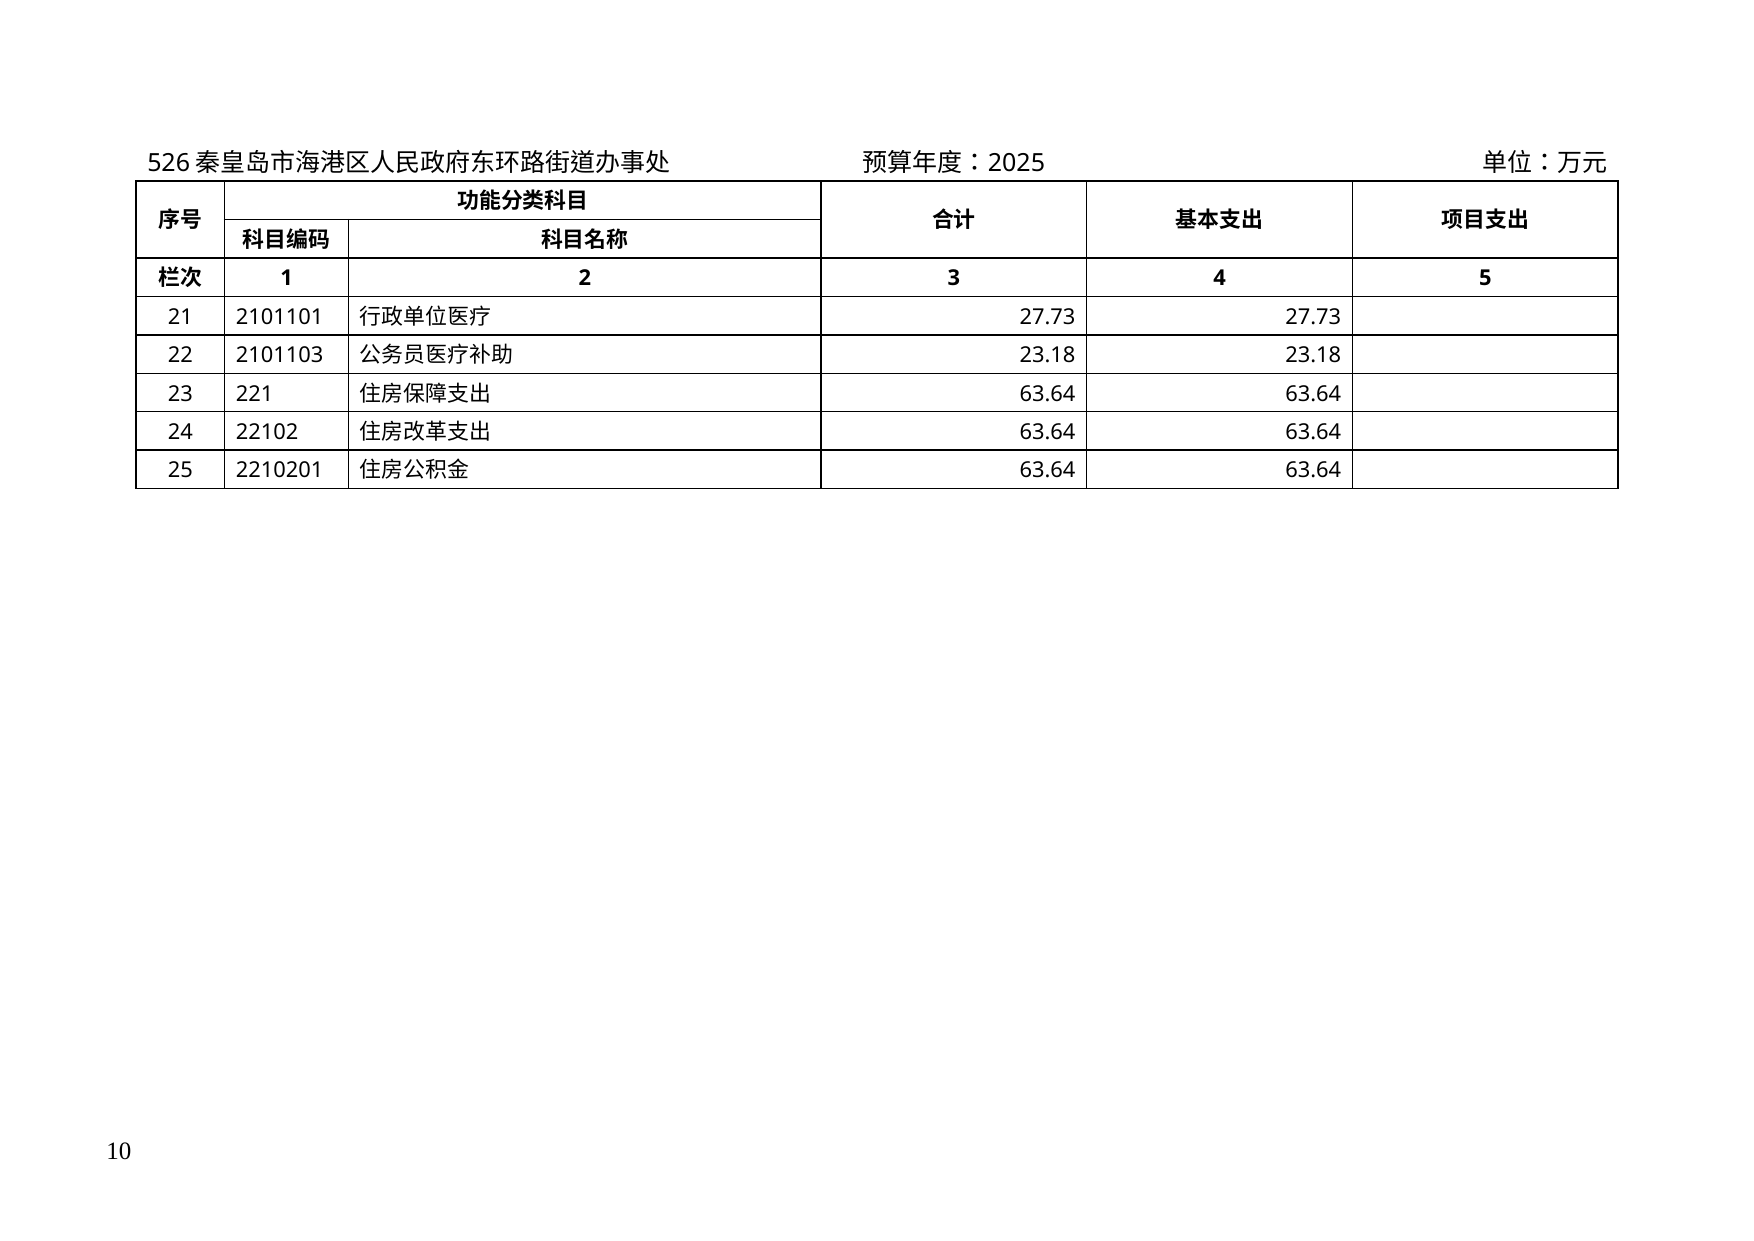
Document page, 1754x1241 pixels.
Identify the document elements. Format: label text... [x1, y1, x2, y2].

table_header 526秦皇岛市海港区人民政府东环路街道办事处 [137, 143, 820, 180]
table_cell 22 [137, 336, 224, 372]
table_cell 项目支出 [1353, 182, 1617, 257]
table_cell 行政单位医疗 [349, 297, 820, 334]
table_cell 5 [1353, 259, 1617, 296]
table_cell 21 [137, 297, 224, 334]
table_cell 序号 [137, 182, 224, 257]
table_cell 功能分类科目 [225, 182, 820, 219]
table_cell 25 [137, 451, 224, 488]
table_cell 栏次 [137, 259, 224, 296]
table_cell 63.64 [822, 451, 1086, 488]
table_cell 3 [822, 259, 1086, 296]
table_cell 公务员医疗补助 [349, 336, 820, 372]
table_cell [1353, 297, 1617, 334]
table_cell 2 [349, 259, 820, 296]
table_cell 2101103 [225, 336, 348, 372]
table_header 单位：万元 [1087, 143, 1617, 180]
table_cell 27.73 [1087, 297, 1352, 334]
table_cell 住房公积金 [349, 451, 820, 488]
table_cell [1353, 451, 1617, 488]
table_cell 63.64 [822, 374, 1086, 411]
table_cell 23 [137, 374, 224, 411]
table_cell 24 [137, 412, 224, 449]
table_cell [1353, 412, 1617, 449]
table_cell 住房保障支出 [349, 374, 820, 411]
table_cell 1 [225, 259, 348, 296]
table_cell 4 [1087, 259, 1352, 296]
table_cell 221 [225, 374, 348, 411]
table_cell 合计 [822, 182, 1086, 257]
table_cell 科目名称 [349, 220, 820, 257]
table_cell 基本支出 [1087, 182, 1352, 257]
table_cell 2101101 [225, 297, 348, 334]
table_cell 27.73 [822, 297, 1086, 334]
table_cell 22102 [225, 412, 348, 449]
table_cell [1353, 374, 1617, 411]
table_cell 63.64 [1087, 412, 1352, 449]
table_cell 2210201 [225, 451, 348, 488]
table_cell 科目编码 [225, 220, 348, 257]
table_cell 23.18 [1087, 336, 1352, 372]
table_cell 23.18 [822, 336, 1086, 372]
table_cell 63.64 [822, 412, 1086, 449]
table_header 预算年度：2025 [822, 143, 1086, 180]
table_cell 63.64 [1087, 451, 1352, 488]
table_cell [1353, 336, 1617, 372]
table_cell 住房改革支出 [349, 412, 820, 449]
table_cell 63.64 [1087, 374, 1352, 411]
